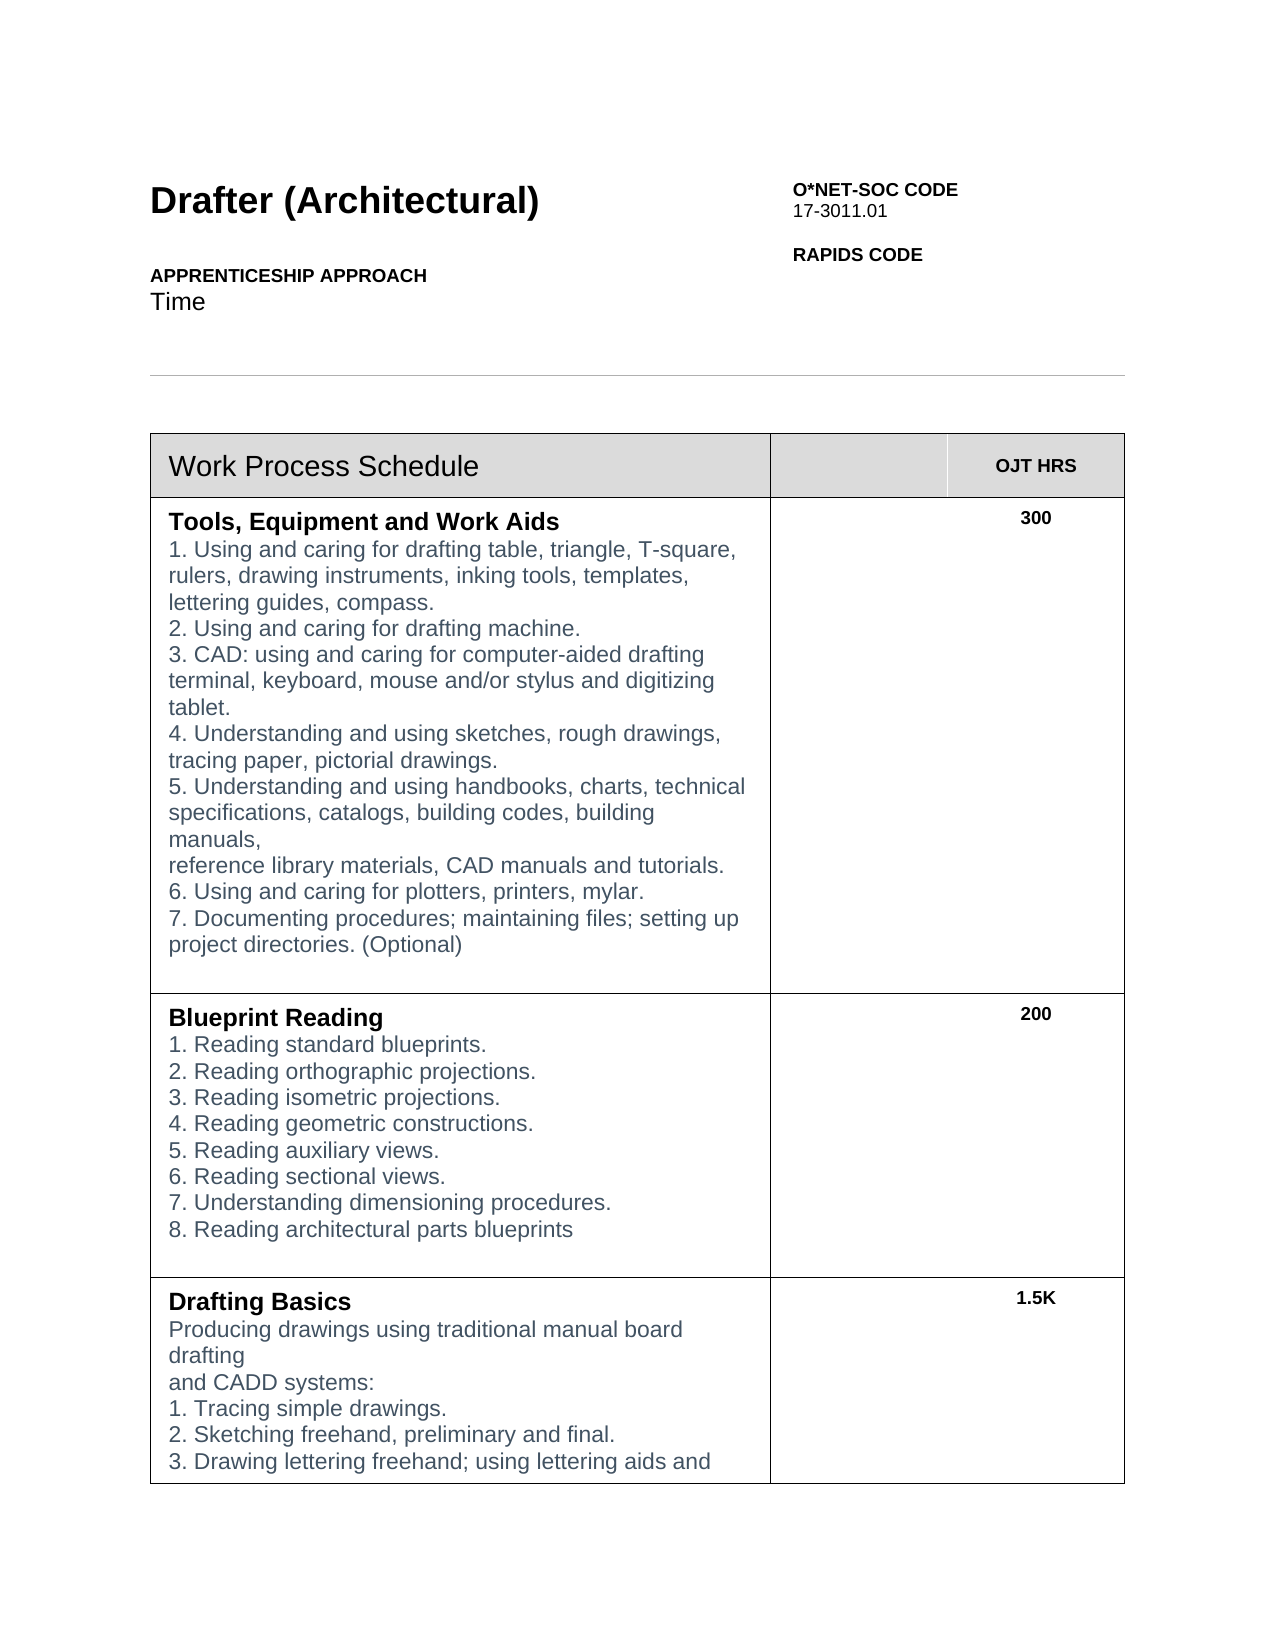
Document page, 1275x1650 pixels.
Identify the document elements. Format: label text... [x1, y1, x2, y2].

table_cell 1.5K [948, 1278, 1124, 1483]
table_header Work Process Schedule [151, 434, 770, 497]
table_cell Tools, Equipment and Work Aids 1. Using and caring for drafting table, triangle, T-square, rulers, drawing instruments, inking tools, templates, lettering guides, compass. 2. Using and caring for drafting machine. 3. CAD: using and caring for computer-aided drafting terminal, keyboard, mouse and/or stylus and digitizing tablet. 4. Understanding and using sketches, rough drawings, tracing paper, pictorial drawings. 5. Understanding and using handbooks, charts, technical specifications, catalogs, building codes, building manuals, reference library materials, CAD manuals and tutorials. 6. Using and caring for plotters, printers, mylar. 7. Documenting procedures; maintaining files; setting up project directories. (Optional) [151, 498, 770, 993]
table_header [771, 434, 947, 497]
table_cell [151, 1278, 770, 1483]
text 17-3011.01 [793, 200, 1125, 222]
text O*NET-SOC CODE [793, 179, 1125, 200]
text RAPIDS CODE [793, 243, 1125, 265]
table_cell Blueprint Reading 1. Reading standard blueprints. 2. Reading orthographic projections. 3. Reading isometric projections. 4. Reading geometric constructions. 5. Reading auxiliary views. 6. Reading sectional views. 7. Understanding dimensioning procedures. 8. Reading architectural parts blueprints [151, 994, 770, 1277]
table_cell [771, 1278, 947, 1483]
table_cell [771, 498, 947, 993]
table_cell 200 [948, 994, 1124, 1277]
text APPRENTICESHIP APPROACH [150, 265, 719, 287]
table_header OJT HRS [948, 434, 1124, 497]
table_cell 300 [948, 498, 1124, 993]
table_cell [771, 994, 947, 1277]
text Drafter (Architectural) [150, 179, 719, 222]
text Time [150, 287, 719, 315]
